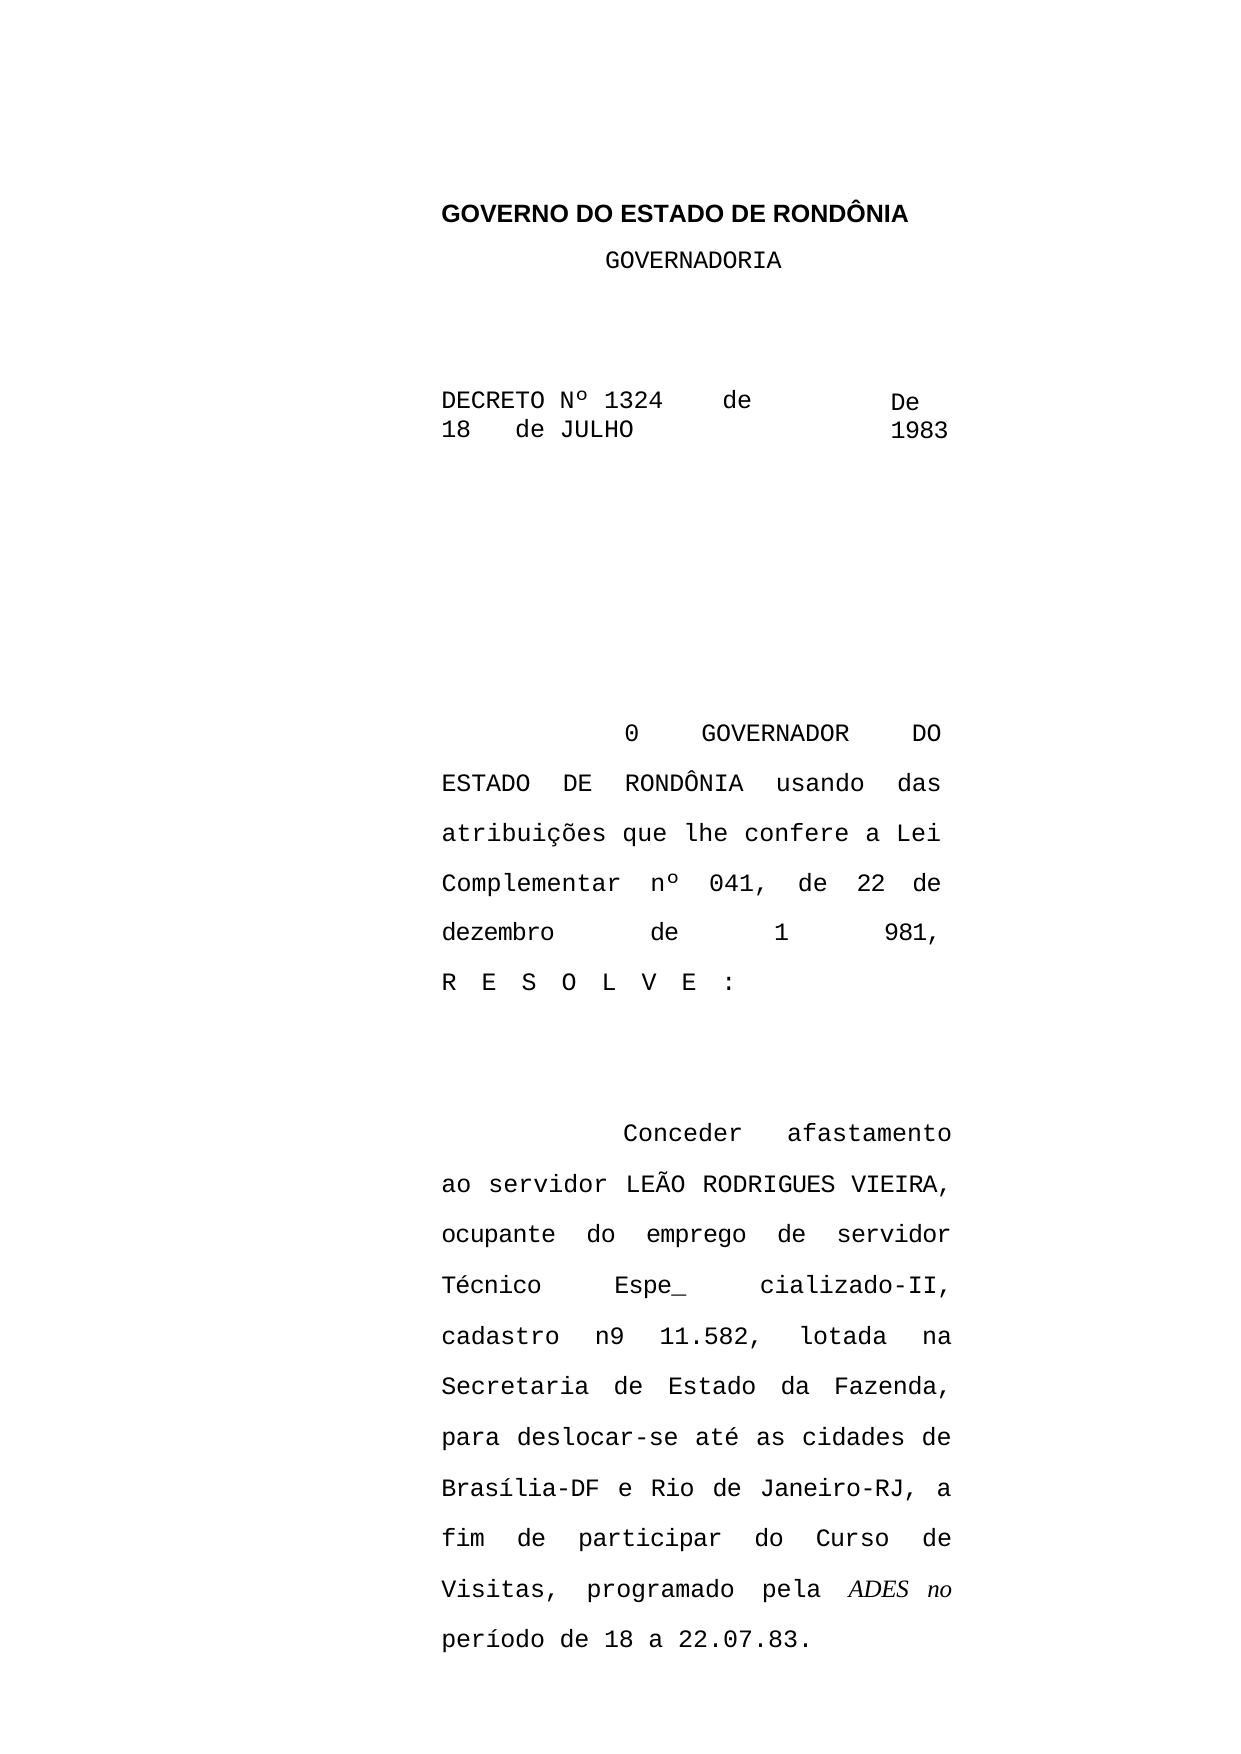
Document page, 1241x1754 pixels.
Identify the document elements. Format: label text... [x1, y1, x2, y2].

text De 1983 [890, 389, 952, 446]
text 0 GOVERNADOR DO ESTADO DE RONDÔNIA usando das atribuições que lhe confere a Lei Complementar nº 041, de 22 de dezembro de 1 981, RESOLVE: [441, 701, 941, 1001]
text Conceder afastamento ao servidor LEÃO RODRIGUES VIEIRA, ocupante do emprego de servidor Técnico Espe_ cializado-II, cadastro n9 11.582, lotada na Secretaria de Estado da Fazenda, para deslocar-se até as cidades de Brasília-DF e Rio de Janeiro-RJ, a fim de participar do Curso de Visitas, programado pela ADES no período de 18 a 22.07.83. [441, 1101, 952, 1658]
text GOVERNADORIA [441, 248, 946, 276]
text DECRETO Nº 1324 de 18 de JULHO [441, 388, 778, 444]
text GOVERNO DO ESTADO DE RONDÔNIA [441, 199, 952, 228]
